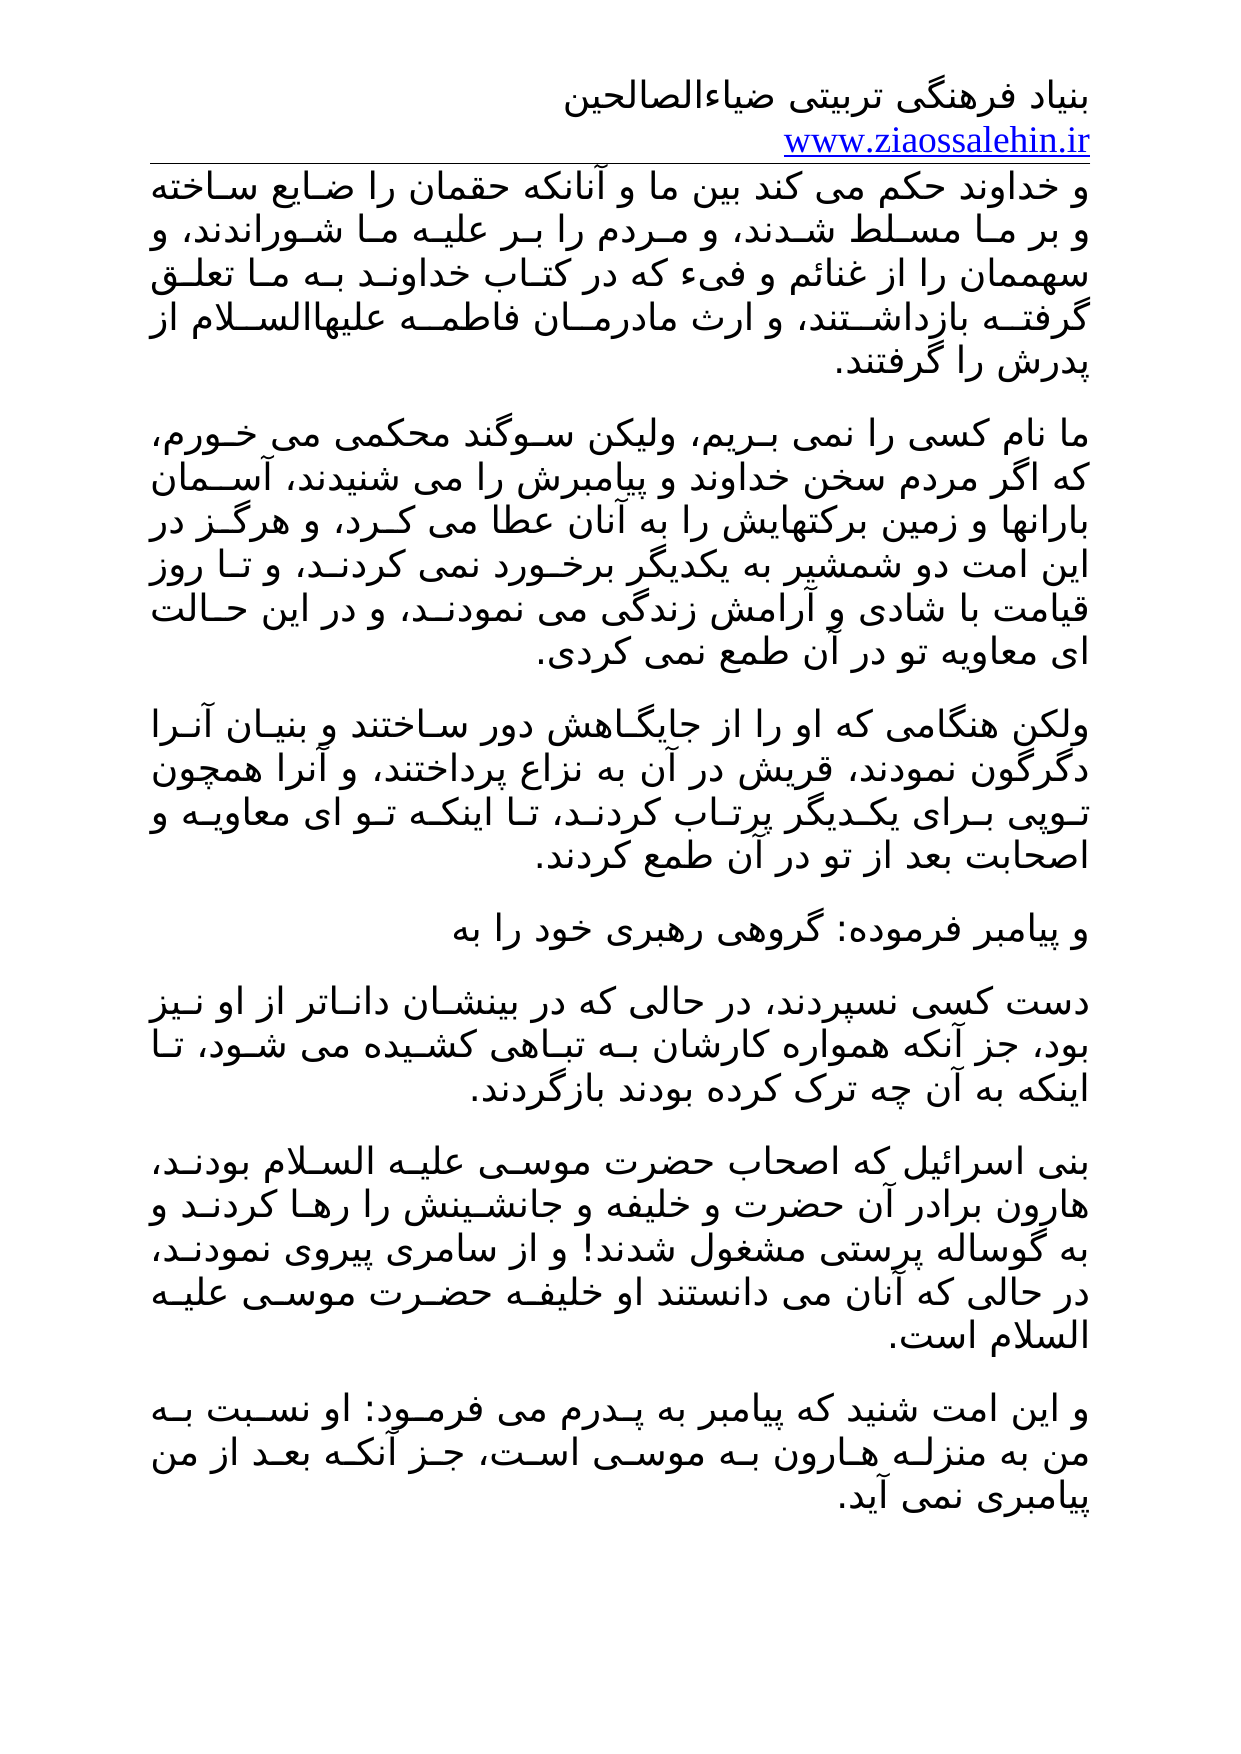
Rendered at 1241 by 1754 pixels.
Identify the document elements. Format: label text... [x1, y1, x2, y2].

text و این امت شنید که پیامبر به پدرم می فرمود: او نسبت به من به منزله هارون به موسی است، جز آنکه بعد از من پیامبری نمی آید. [150, 1387, 1090, 1518]
text ما نام کسی را نمی بریم، ولیکن سوگند محکمی می خورم، که اگر مردم سخن خداوند و پیامبرش را می شنیدند، آسمان بارانها و زمین برکتهایش را به آنان عطا می کرد، و هرگز در این امت دو شمشیر به یکدیگر برخورد نمی کردند، و تا روز قیامت با شادی و آرامش زندگی می نمودند، و در این حالت ای معاویه تو در آن طمع نمی کردی. [150, 412, 1090, 674]
text بنی اسرائیل که اصحاب حضرت موسی علیه السلام بودند، هارون برادر آن حضرت و خلیفه و جانشینش را رها کردند و به گوساله پرستی مشغول شدند! و از سامری پیروی نمودند، در حالی که آنان می دانستند او خلیفه حضرت موسی علیه السلام است. [150, 1139, 1090, 1358]
text دست کسی نسپردند، در حالی که در بینشان داناتر از او نیز بود، جز آنکه همواره کارشان به تباهی کشیده می شود، تا اینکه به آن چه ترک کرده بودند بازگردند. [150, 979, 1090, 1110]
text و خداوند حکم می کند بین ما و آنانکه حقمان را ضایع ساخته و بر ما مسلط شدند، و مردم را بر علیه ما شوراندند، و سهممان را از غنائم و فیء که در کتاب خداوند به ما تعلق گرفته بازداشتند، و ارث مادرمان فاطمه علیهاالسلام از پدرش را گرفتند. [150, 164, 1090, 383]
text و پیامبر فرموده: گروهی رهبری خود را به [150, 907, 1090, 950]
text ولکن هنگامی که او را از جایگاهش دور ساختند و بنیان آنرا دگرگون نمودند، قریش در آن به نزاع پرداختند، و آنرا همچون توپی برای یکدیگر پرتاب کردند، تا اینکه تو ای معاویه و اصحابت بعد از تو در آن طمع کردند. [150, 703, 1090, 877]
